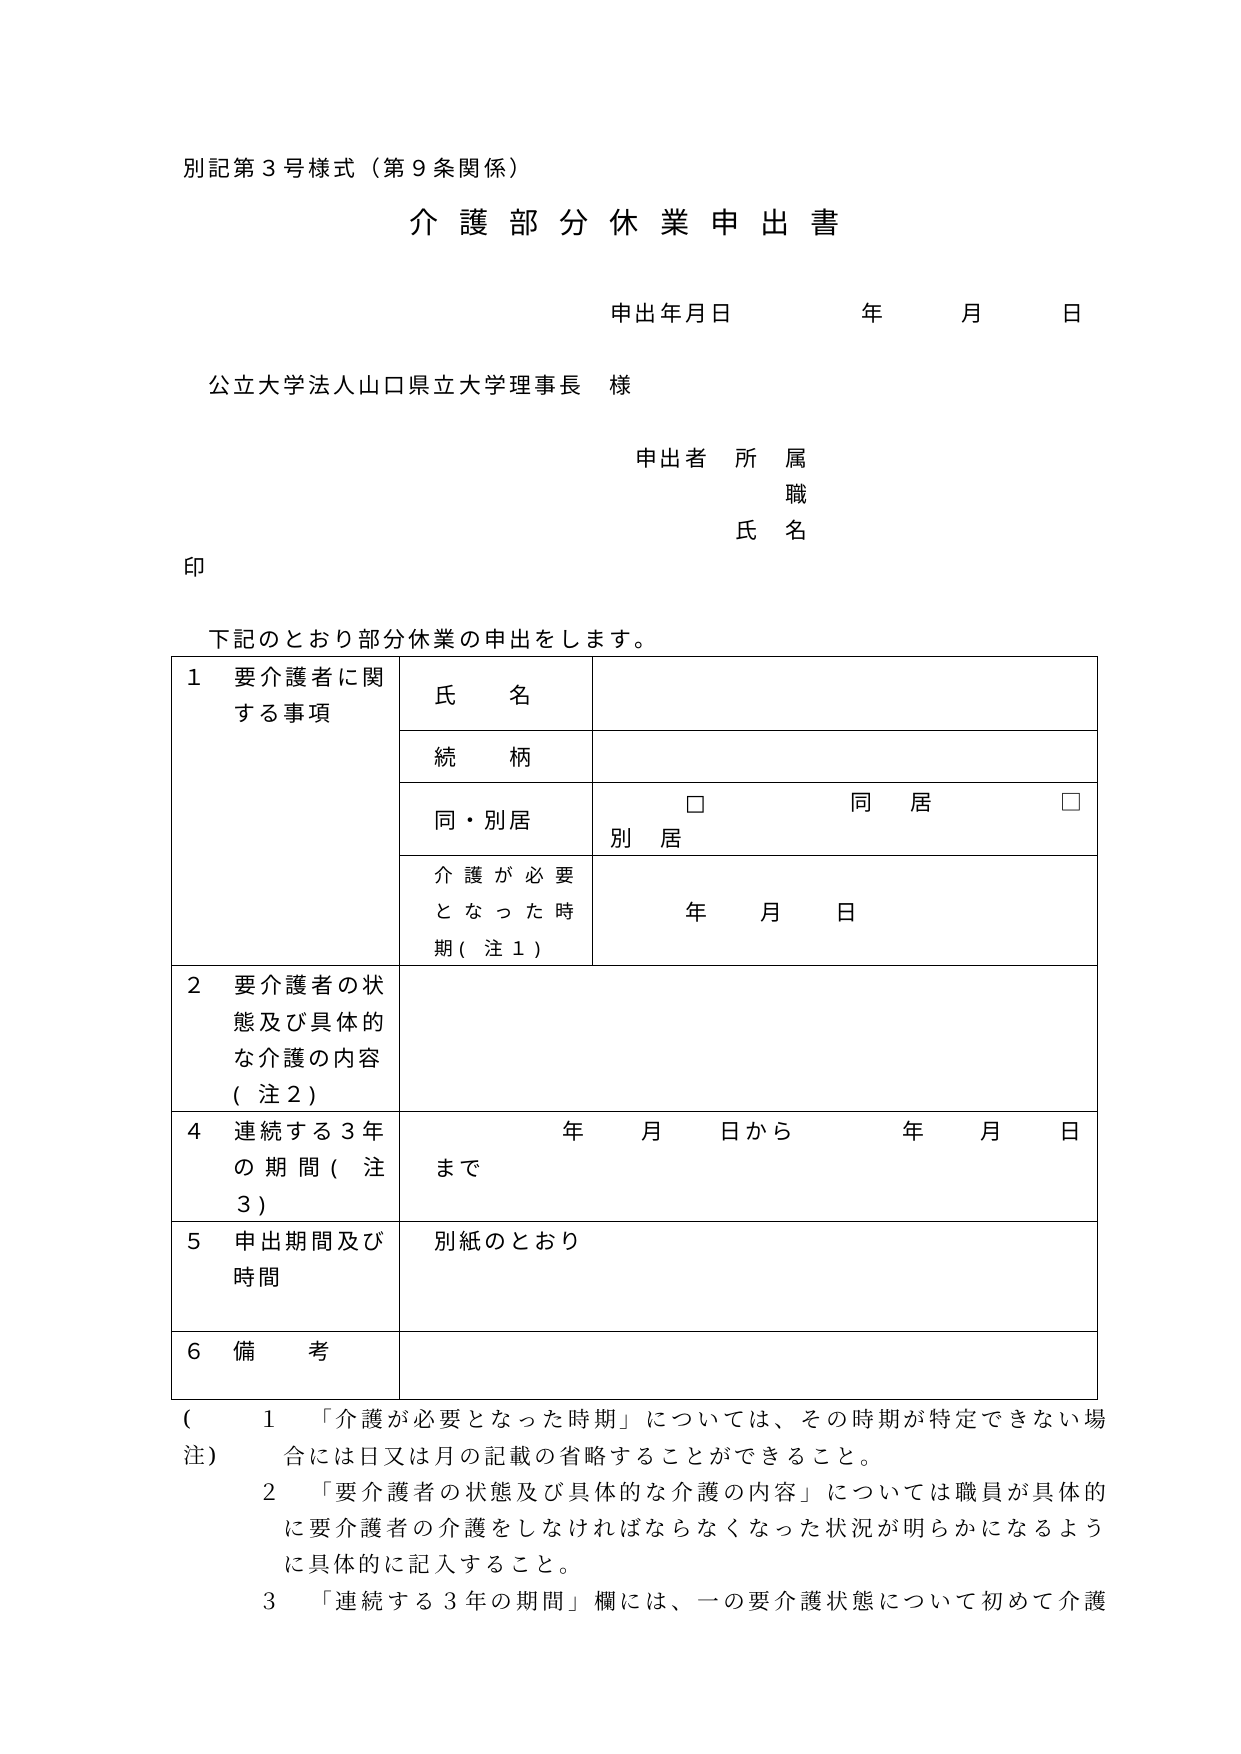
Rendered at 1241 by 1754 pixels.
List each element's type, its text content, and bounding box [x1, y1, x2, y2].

table_cell (注) [172, 1400, 243, 1618]
table_cell [400, 966, 1097, 1111]
table_cell 年 月 日から 年 月 日まで [400, 1112, 1097, 1221]
table_cell ６ 備 考 [172, 1332, 399, 1399]
text 申出年月日 年 月 日 [183, 294, 1087, 330]
table_cell 別紙のとおり [400, 1222, 1097, 1331]
table_cell ２ 要介護者の状態及び具体的な介護の内容 (注２) [172, 966, 399, 1111]
table_cell ５ 申出期間及び時間 [172, 1222, 399, 1331]
table_cell 年 月 日 [593, 856, 1097, 965]
table_cell 同・別居 [400, 783, 592, 855]
text 介護部分休業申出書 [183, 185, 1087, 257]
table_header [593, 657, 1097, 730]
table_cell [400, 1332, 1097, 1399]
table_cell ４ 連続する３年の期間(注３) [172, 1112, 399, 1221]
text 申出者 所 属 [183, 439, 1087, 475]
table_header 氏 名 [400, 657, 592, 730]
table_cell [593, 731, 1097, 782]
text 職 [183, 475, 1087, 511]
text 公立大学法人山口県立大学理事長 様 [183, 366, 1087, 402]
table_cell 続 柄 [400, 731, 592, 782]
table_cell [243, 1399, 1121, 1618]
text 別記第３号様式（第９条関係） [183, 149, 1087, 185]
table_cell 同 居 □ 別 居 [593, 783, 1097, 855]
table_header １ 要介護者に関する事項 [172, 657, 399, 965]
text 下記のとおり部分休業の申出をします。 [183, 620, 1087, 656]
table_cell 介護が必要となった時期(注１) [400, 856, 592, 965]
text 氏 名 印 [183, 511, 1087, 584]
